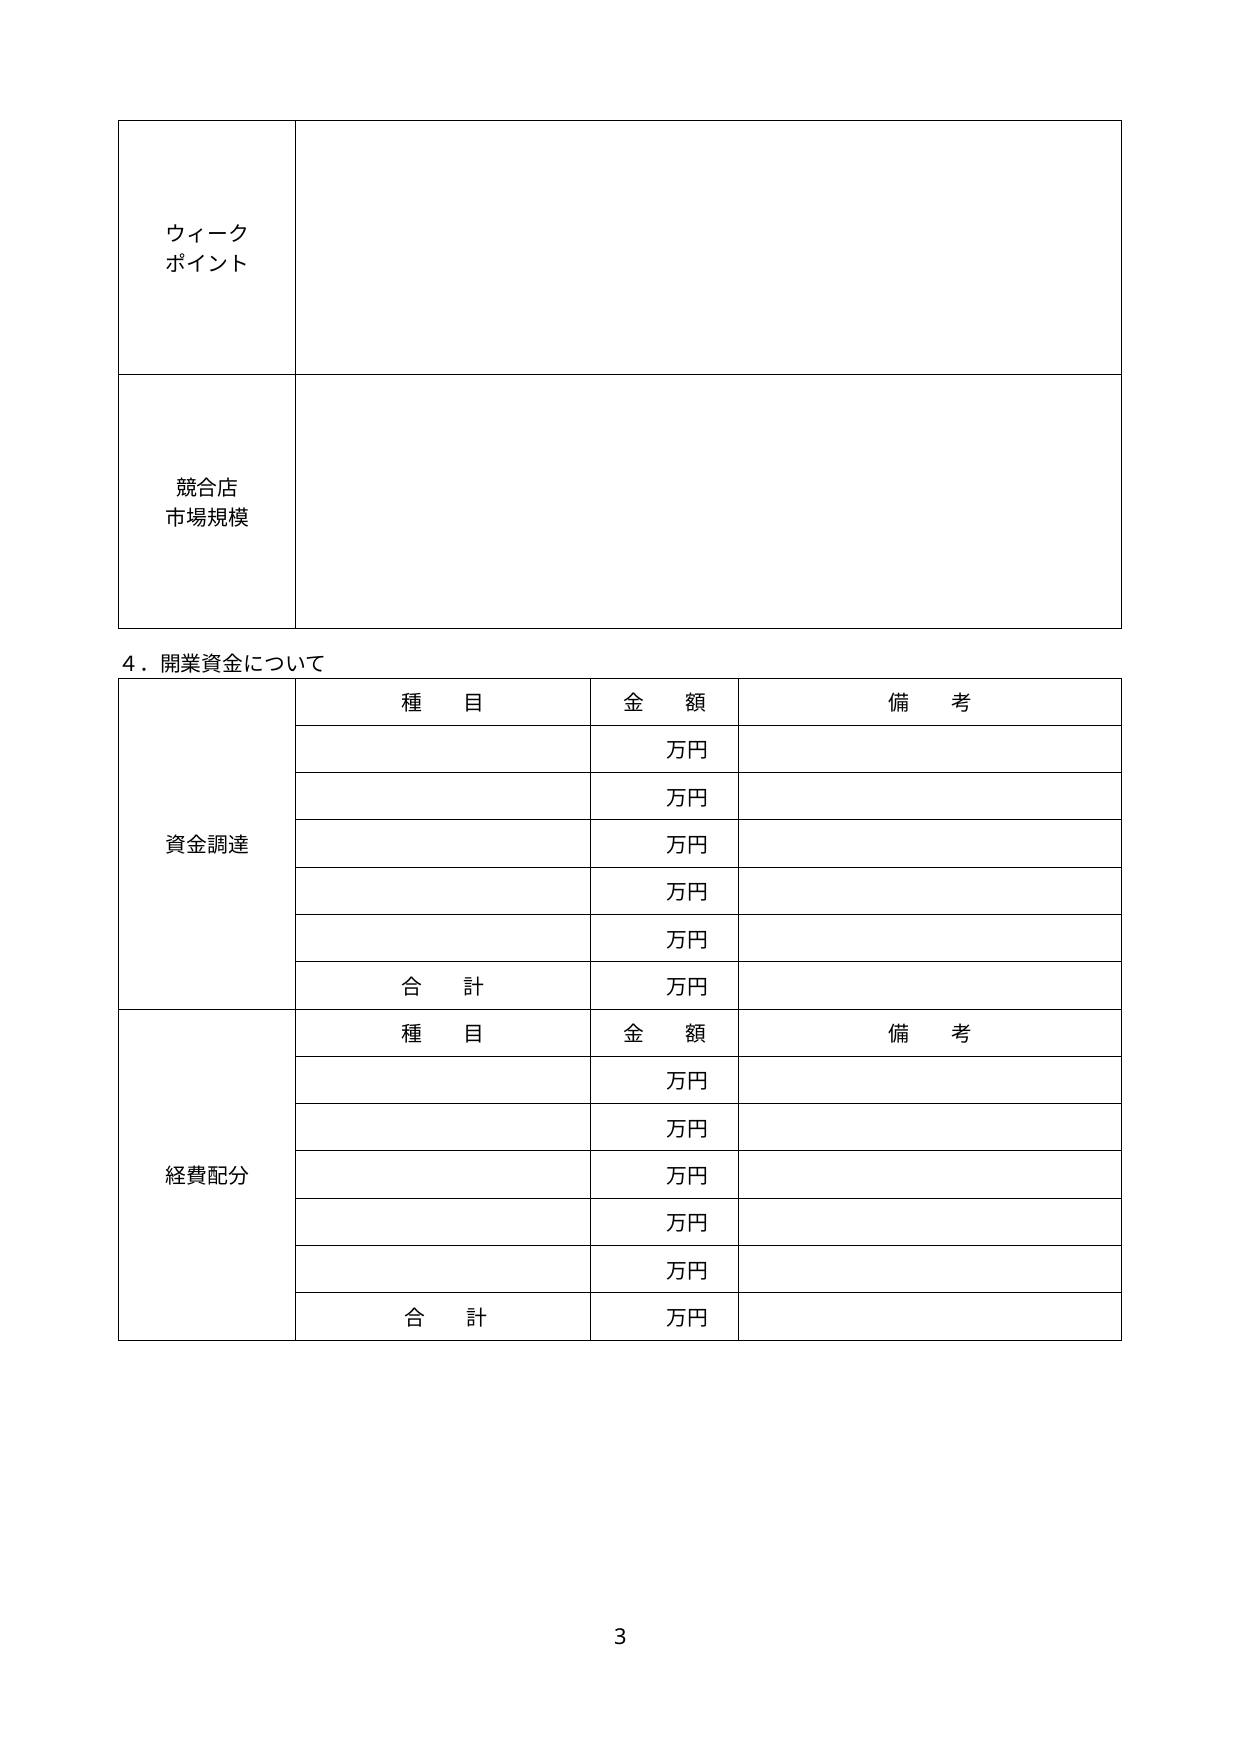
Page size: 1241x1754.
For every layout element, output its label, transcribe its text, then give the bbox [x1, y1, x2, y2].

table_cell 万円 [591, 1057, 738, 1103]
table_cell [296, 1246, 590, 1292]
table_header 金 額 [591, 679, 738, 725]
table_cell [739, 773, 1121, 819]
table_cell [296, 1199, 590, 1245]
table_cell [739, 1293, 1121, 1339]
table_cell [296, 868, 590, 914]
table_cell 万円 [591, 773, 738, 819]
table_cell [296, 1057, 590, 1103]
table_cell [296, 1104, 590, 1150]
table_cell 備 考 [739, 1010, 1121, 1056]
table_cell 万円 [591, 915, 738, 961]
table_cell 万円 [591, 1199, 738, 1245]
table_cell 万円 [591, 1104, 738, 1150]
table_cell [296, 375, 1121, 627]
table_cell 種 目 [296, 1010, 590, 1056]
table_cell 万円 [591, 962, 738, 1008]
table_cell [296, 820, 590, 867]
table_cell [739, 820, 1121, 867]
table_header 備 考 [739, 679, 1121, 725]
table_cell 競合店 市場規模 [119, 375, 295, 627]
table_cell [739, 868, 1121, 914]
table_cell [296, 1151, 590, 1198]
table_cell 経費配分 [119, 1010, 295, 1339]
table_cell 金 額 [591, 1010, 738, 1056]
table_cell [296, 121, 1121, 373]
text ４．開業資金について [118, 647, 1122, 677]
table_cell ウィーク ポイント [119, 121, 295, 373]
table_cell 万円 [591, 820, 738, 867]
table_cell 万円 [591, 1293, 738, 1339]
table_cell 万円 [591, 1151, 738, 1198]
table_header 種 目 [296, 679, 590, 725]
table_cell [739, 915, 1121, 961]
table_cell [296, 726, 590, 772]
table_cell [739, 1246, 1121, 1292]
table_cell 万円 [591, 1246, 738, 1292]
table_cell [739, 1199, 1121, 1245]
table_cell 万円 [591, 726, 738, 772]
table_cell [739, 962, 1121, 1008]
table_cell [739, 1151, 1121, 1198]
table_cell [296, 915, 590, 961]
table_cell [739, 1104, 1121, 1150]
table_cell 合 計 [296, 1293, 590, 1339]
table_cell [739, 726, 1121, 772]
table_cell 万円 [591, 868, 738, 914]
table_cell [296, 773, 590, 819]
table_header 資金調達 [119, 679, 295, 1008]
table_cell 合 計 [296, 962, 590, 1008]
table_cell [739, 1057, 1121, 1103]
